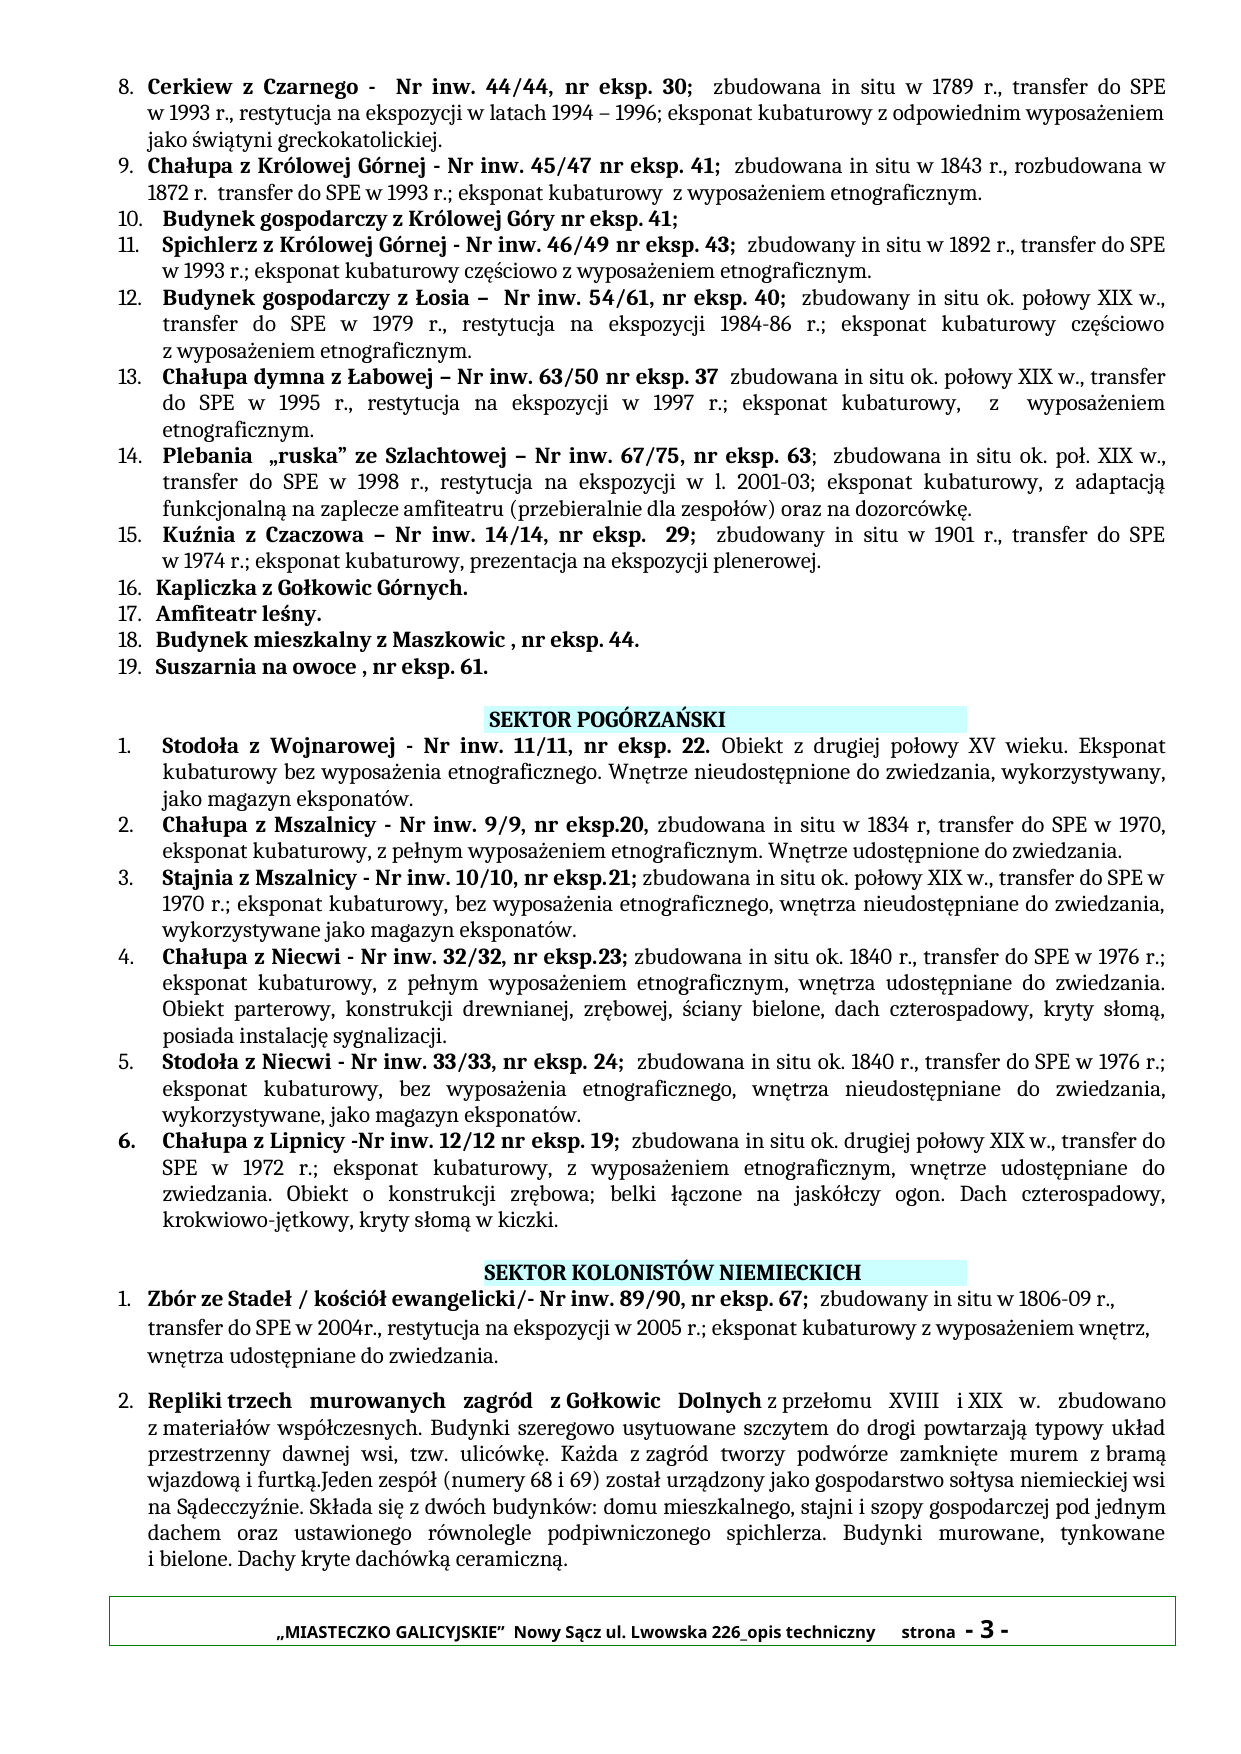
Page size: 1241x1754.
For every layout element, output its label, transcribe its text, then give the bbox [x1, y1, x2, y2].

subtitle SEKTOR POGÓRZAŃSKI [484, 706, 967, 733]
list Budynek mieszkalny z Maszkowic , nr eksp. 44. [118, 627, 1166, 654]
list Zbór ze Stadeł / kościół ewangelicki/- Nr inw. 89/90, nr eksp. 67; zbudowany in situ w 1806-09 r., transfer do SPE w 2004r., restytucja na ekspozycji w 2005 r.; eksponat kubaturowy z wyposażeniem wnętrz, wnętrza udostępniane do zwiedzania. [118, 1286, 1166, 1369]
list Stajnia z Mszalnicy - Nr inw. 10/10, nr eksp.21; zbudowana in situ ok. połowy XIX w., transfer do SPE w 1970 r.; eksponat kubaturowy, bez wyposażenia etnograficznego, wnętrza nieudostępniane do zwiedzania, wykorzystywane jako magazyn eksponatów. [118, 864, 1166, 943]
list Chałupa z Mszalnicy - Nr inw. 9/9, nr eksp.20, zbudowana in situ w 1834 r, transfer do SPE w 1970, eksponat kubaturowy, z pełnym wyposażeniem etnograficznym. Wnętrze udostępnione do zwiedzania. [118, 812, 1166, 864]
list Spichlerz z Królowej Górnej - Nr inw. 46/49 nr eksp. 43; zbudowany in situ w 1892 r., transfer do SPE w 1993 r.; eksponat kubaturowy częściowo z wyposażeniem etnograficznym. [118, 232, 1166, 285]
list Kapliczka z Gołkowic Górnych. [118, 574, 1166, 601]
list Amfiteatr leśny. [118, 601, 1166, 627]
subtitle SEKTOR KOLONISTÓW NIEMIECKICH [484, 1260, 967, 1286]
list Stodoła z Wojnarowej - Nr inw. 11/11, nr eksp. 22. Obiekt z drugiej połowy XV wieku. Eksponat kubaturowy bez wyposażenia etnograficznego. Wnętrze nieudostępnione do zwiedzania, wykorzystywany, jako magazyn eksponatów. [118, 733, 1166, 812]
list Chałupa dymna z Łabowej – Nr inw. 63/50 nr eksp. 37 zbudowana in situ ok. połowy XIX w., transfer do SPE w 1995 r., restytucja na ekspozycji w 1997 r.; eksponat kubaturowy, z wyposażeniem etnograficznym. [118, 364, 1166, 443]
list Kuźnia z Czaczowa – Nr inw. 14/14, nr eksp. 29; zbudowany in situ w 1901 r., transfer do SPE w 1974 r.; eksponat kubaturowy, prezentacja na ekspozycji plenerowej. [118, 522, 1166, 574]
list Stodoła z Niecwi - Nr inw. 33/33, nr eksp. 24; zbudowana in situ ok. 1840 r., transfer do SPE w 1976 r.; eksponat kubaturowy, bez wyposażenia etnograficznego, wnętrza nieudostępniane do zwiedzania, wykorzystywane, jako magazyn eksponatów. [118, 1049, 1166, 1128]
list Chałupa z Niecwi - Nr inw. 32/32, nr eksp.23; zbudowana in situ ok. 1840 r., transfer do SPE w 1976 r.; eksponat kubaturowy, z pełnym wyposażeniem etnograficznym, wnętrza udostępniane do zwiedzania. Obiekt parterowy, konstrukcji drewnianej, zrębowej, ściany bielone, dach czterospadowy, kryty słomą, posiada instalację sygnalizacji. [118, 943, 1166, 1049]
list Budynek gospodarczy z Łosia – Nr inw. 54/61, nr eksp. 40; zbudowany in situ ok. połowy XIX w., transfer do SPE w 1979 r., restytucja na ekspozycji 1984-86 r.; eksponat kubaturowy częściowo z wyposażeniem etnograficznym. [118, 285, 1166, 364]
list Suszarnia na owoce , nr eksp. 61. [118, 654, 1166, 680]
list Plebania „ruska” ze Szlachtowej – Nr inw. 67/75, nr eksp. 63; zbudowana in situ ok. poł. XIX w., transfer do SPE w 1998 r., restytucja na ekspozycji w l. 2001-03; eksponat kubaturowy, z adaptacją funkcjonalną na zaplecze amfiteatru (przebieralnie dla zespołów) oraz na dozorcówkę. [118, 443, 1166, 522]
list Chałupa z Lipnicy -Nr inw. 12/12 nr eksp. 19; zbudowana in situ ok. drugiej połowy XIX w., transfer do SPE w 1972 r.; eksponat kubaturowy, z wyposażeniem etnograficznym, wnętrze udostępniane do zwiedzania. Obiekt o konstrukcji zrębowa; belki łączone na jaskółczy ogon. Dach czterospadowy, krokwiowo-jętkowy, kryty słomą w kiczki. [118, 1128, 1166, 1233]
list Budynek gospodarczy z Królowej Góry nr eksp. 41; [118, 206, 1166, 232]
list Repliki trzech murowanych zagród z Gołkowic Dolnych z przełomu XVIII i XIX w. zbudowano z materiałów współczesnych. Budynki szeregowo usytuowane szczytem do drogi powtarzają typowy układ przestrzenny dawnej wsi, tzw. ulicówkę. Każda z zagród tworzy podwórze zamknięte murem z bramą wjazdową i furtką.Jeden zespół (numery 68 i 69) został urządzony jako gospodarstwo sołtysa niemieckiej wsi na Sądecczyźnie. Składa się z dwóch budynków: domu mieszkalnego, stajni i szopy gospodarczej pod jednym dachem oraz ustawionego równolegle podpiwniczonego spichlerza. Budynki murowane, tynkowane i bielone. Dachy kryte dachówką ceramiczną. [118, 1388, 1166, 1573]
list Chałupa z Królowej Górnej - Nr inw. 45/47 nr eksp. 41; zbudowana in situ w 1843 r., rozbudowana w 1872 r. transfer do SPE w 1993 r.; eksponat kubaturowy z wyposażeniem etnograficznym. [118, 153, 1166, 206]
list Cerkiew z Czarnego - Nr inw. 44/44, nr eksp. 30; zbudowana in situ w 1789 r., transfer do SPE w 1993 r., restytucja na ekspozycji w latach 1994 – 1996; eksponat kubaturowy z odpowiednim wyposażeniem jako świątyni greckokatolickiej. [118, 74, 1166, 153]
